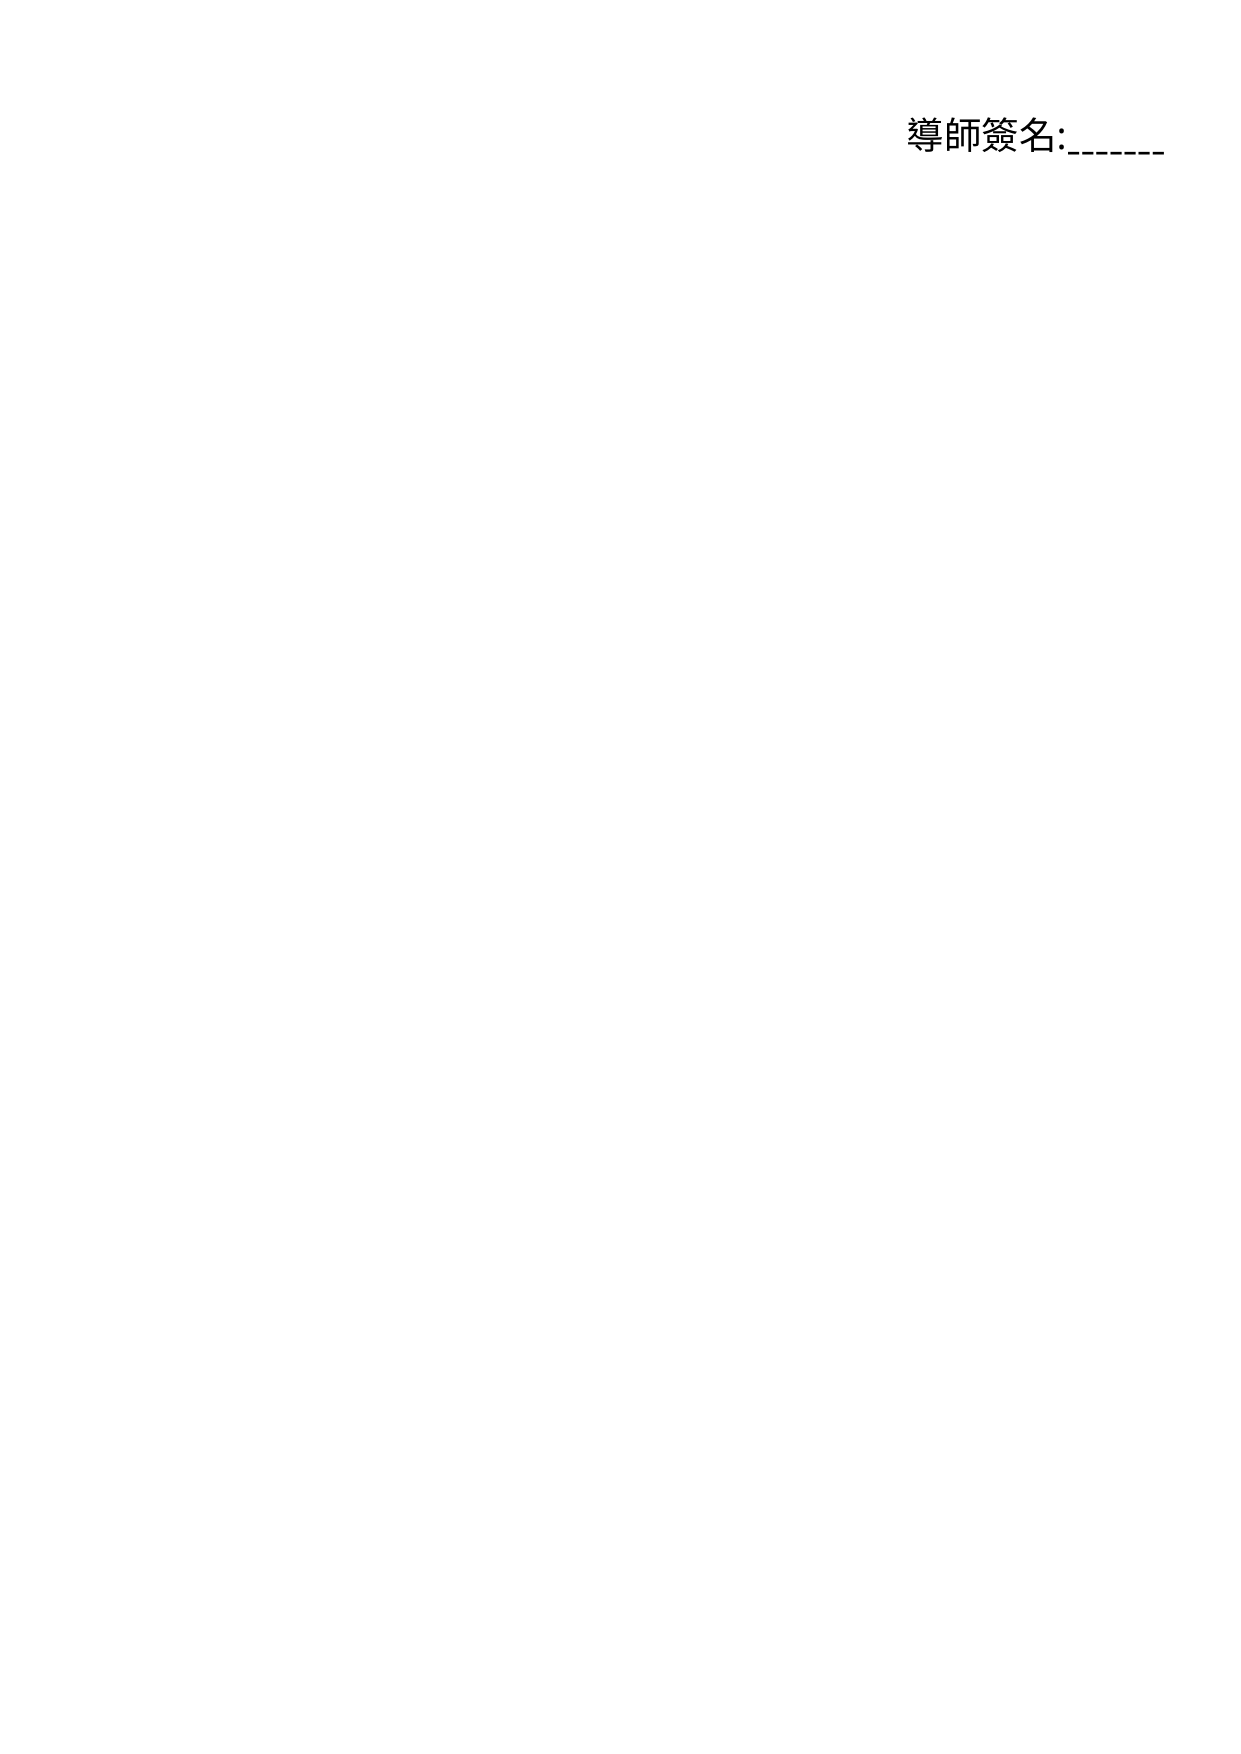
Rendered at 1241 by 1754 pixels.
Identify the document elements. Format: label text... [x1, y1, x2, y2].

text 導師簽名:ˍˍˍˍˍˍˍ [75, 106, 1165, 160]
